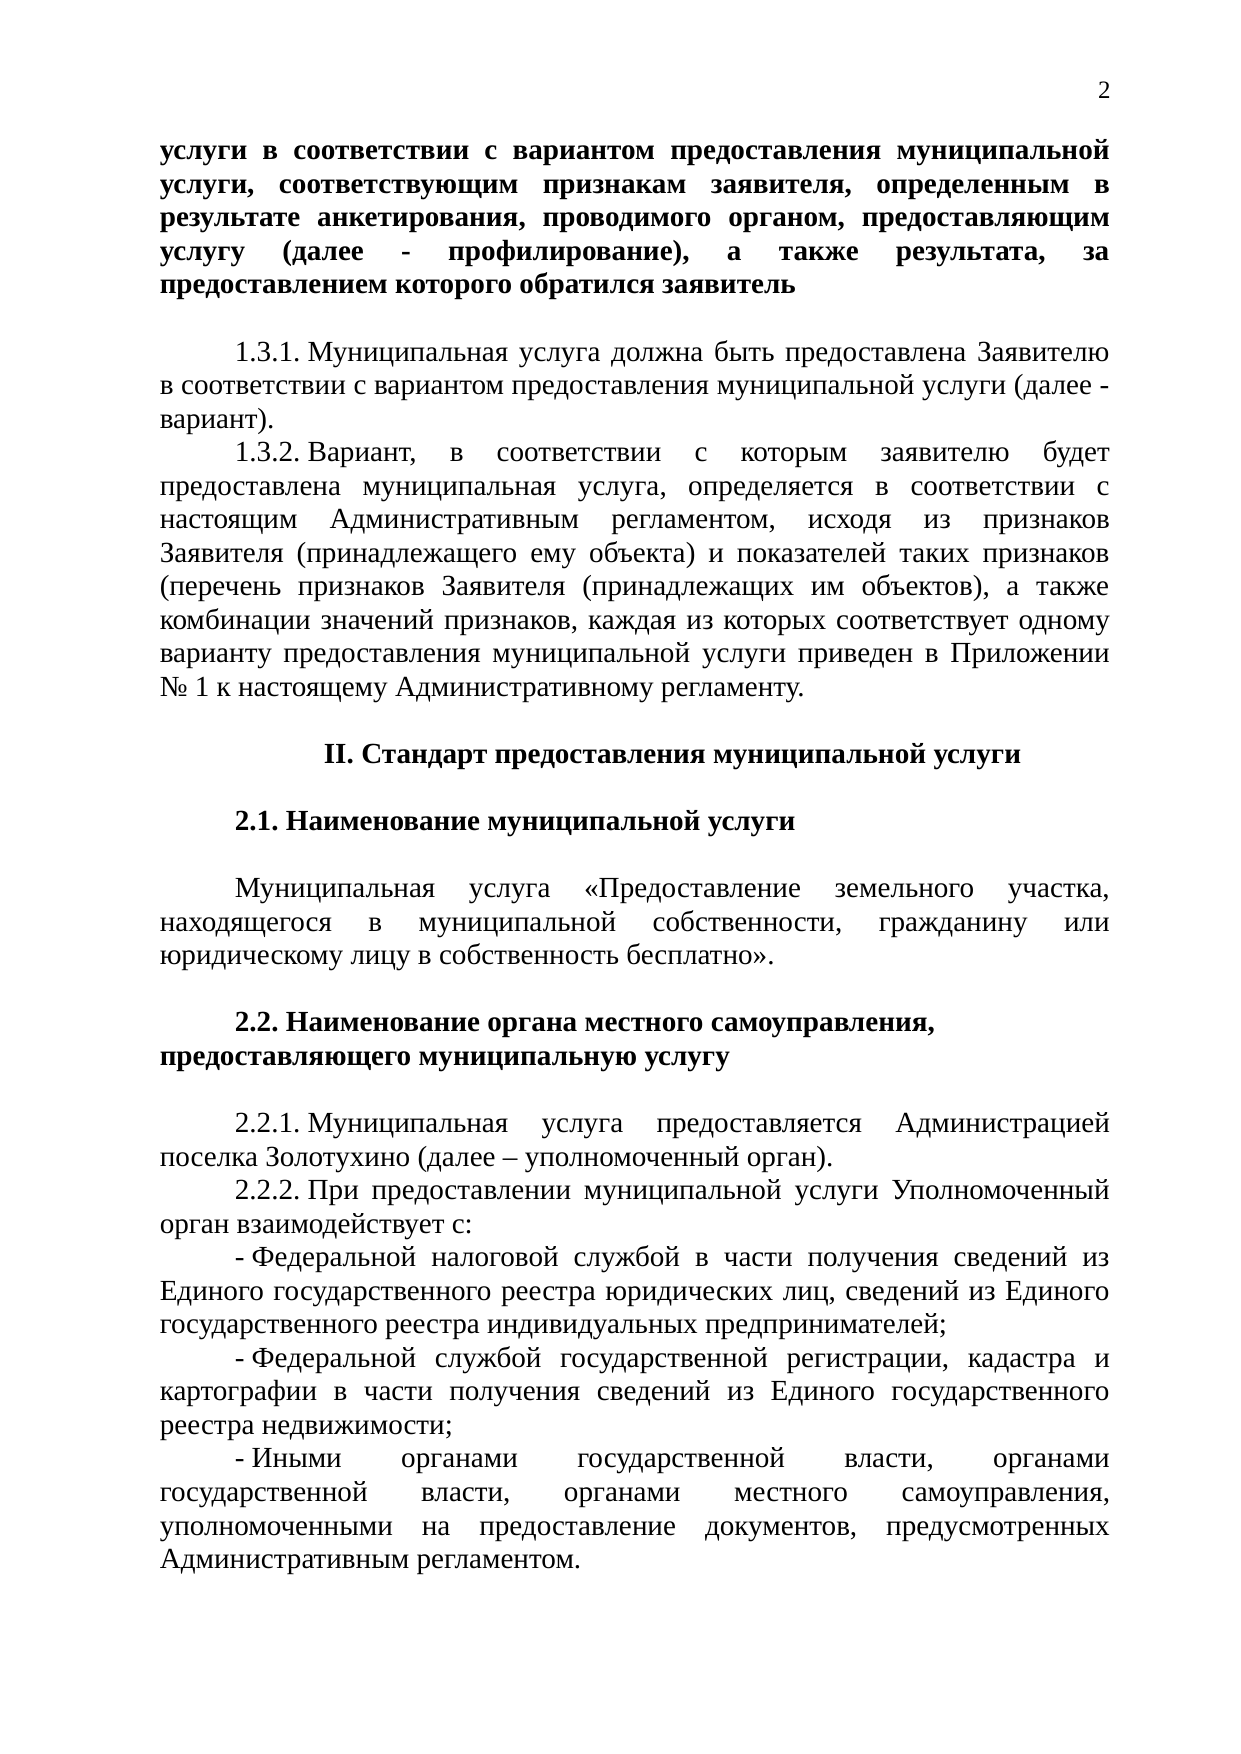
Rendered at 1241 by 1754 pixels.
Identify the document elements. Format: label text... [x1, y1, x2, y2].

text - Федеральной службой государственной регистрации, кадастра и картографии в части получения сведений из Единого государственного реестра недвижимости; [159, 1340, 1110, 1441]
text 1.3.2. Вариант, в соответствии с которым заявителю будет предоставлена муниципальная услуга, определяется в соответствии с настоящим Административным регламентом, исходя из признаков Заявителя (принадлежащего ему объекта) и показателей таких признаков (перечень признаков Заявителя (принадлежащих им объектов), а также комбинации значений признаков, каждая из которых соответствует одному варианту предоставления муниципальной услуги приведен в Приложении № 1 к настоящему Административному регламенту. [159, 434, 1110, 703]
text 2.1. Наименование муниципальной услуги [159, 803, 1110, 837]
text - Иными органами государственной власти, органами государственной власти, органами местного самоуправления, уполномоченными на предоставление документов, предусмотренных Административным регламентом. [159, 1441, 1110, 1575]
text - Федеральной налоговой службой в части получения сведений из Единого государственного реестра юридических лиц, сведений из Единого государственного реестра индивидуальных предпринимателей; [159, 1239, 1110, 1340]
text II. Стандарт предоставления муниципальной услуги [159, 736, 1110, 770]
text 1.3.1. Муниципальная услуга должна быть предоставлена Заявителю в соответствии с вариантом предоставления муниципальной услуги (далее - вариант). [159, 334, 1110, 434]
text Муниципальная услуга «Предоставление земельного участка, находящегося в муниципальной собственности, гражданину или юридическому лицу в собственность бесплатно». [159, 870, 1110, 971]
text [159, 132, 1110, 300]
text 2.2.1. Муниципальная услуга предоставляется Администрацией поселка Золотухино (далее – уполномоченный орган). [159, 1105, 1110, 1172]
text 2.2.2. При предоставлении муниципальной услуги Уполномоченный орган взаимодействует с: [159, 1172, 1110, 1239]
text 2.2. Наименование органа местного самоуправления, предоставляющего муниципальную услугу [159, 1004, 1110, 1072]
